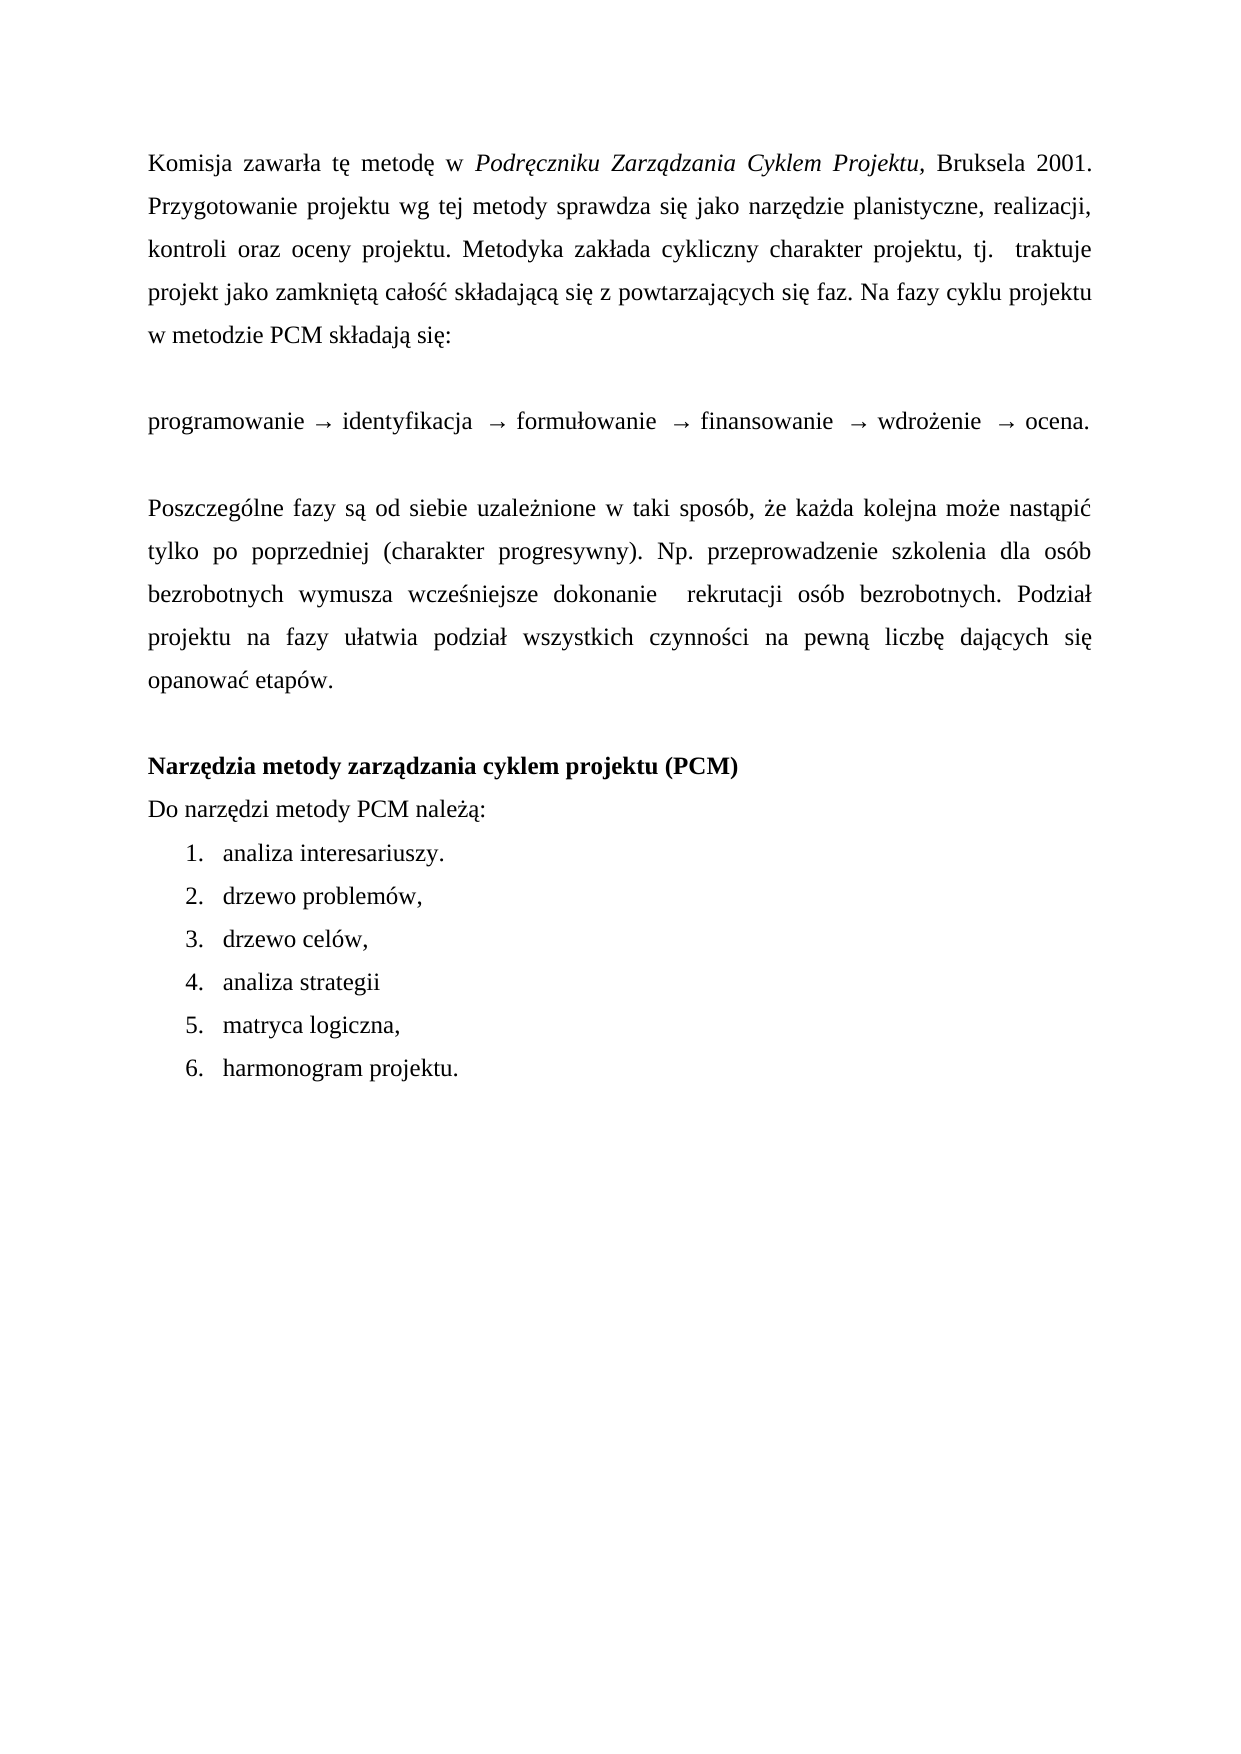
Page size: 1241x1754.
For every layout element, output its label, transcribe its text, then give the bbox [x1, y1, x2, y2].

text programowanie → identyfikacja → formułowanie → finansowanie → wdrożenie → ocena. [148, 406, 1093, 435]
list drzewo celów, [185, 924, 1093, 953]
list harmonogram projektu. [185, 1053, 1093, 1082]
list drzewo problemów, [185, 881, 1093, 909]
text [148, 148, 1093, 349]
text Poszczególne fazy są od siebie uzależnione w taki sposób, że każda kolejna może nastąpić tylko po poprzedniej (charakter progresywny). Np. przeprowadzenie szkolenia dla osób bezrobotnych wymusza wcześniejsze dokonanie rekrutacji osób bezrobotnych. Podział projektu na fazy ułatwia podział wszystkich czynności na pewną liczbę dających się opanować etapów. [148, 493, 1093, 694]
list analiza strategii [185, 967, 1093, 996]
text Narzędzia metody zarządzania cyklem projektu (PCM) [148, 751, 1093, 780]
list analiza interesariuszy. [185, 838, 1093, 866]
list matryca logiczna, [185, 1010, 1093, 1039]
text Do narzędzi metody PCM należą: [148, 794, 1093, 823]
